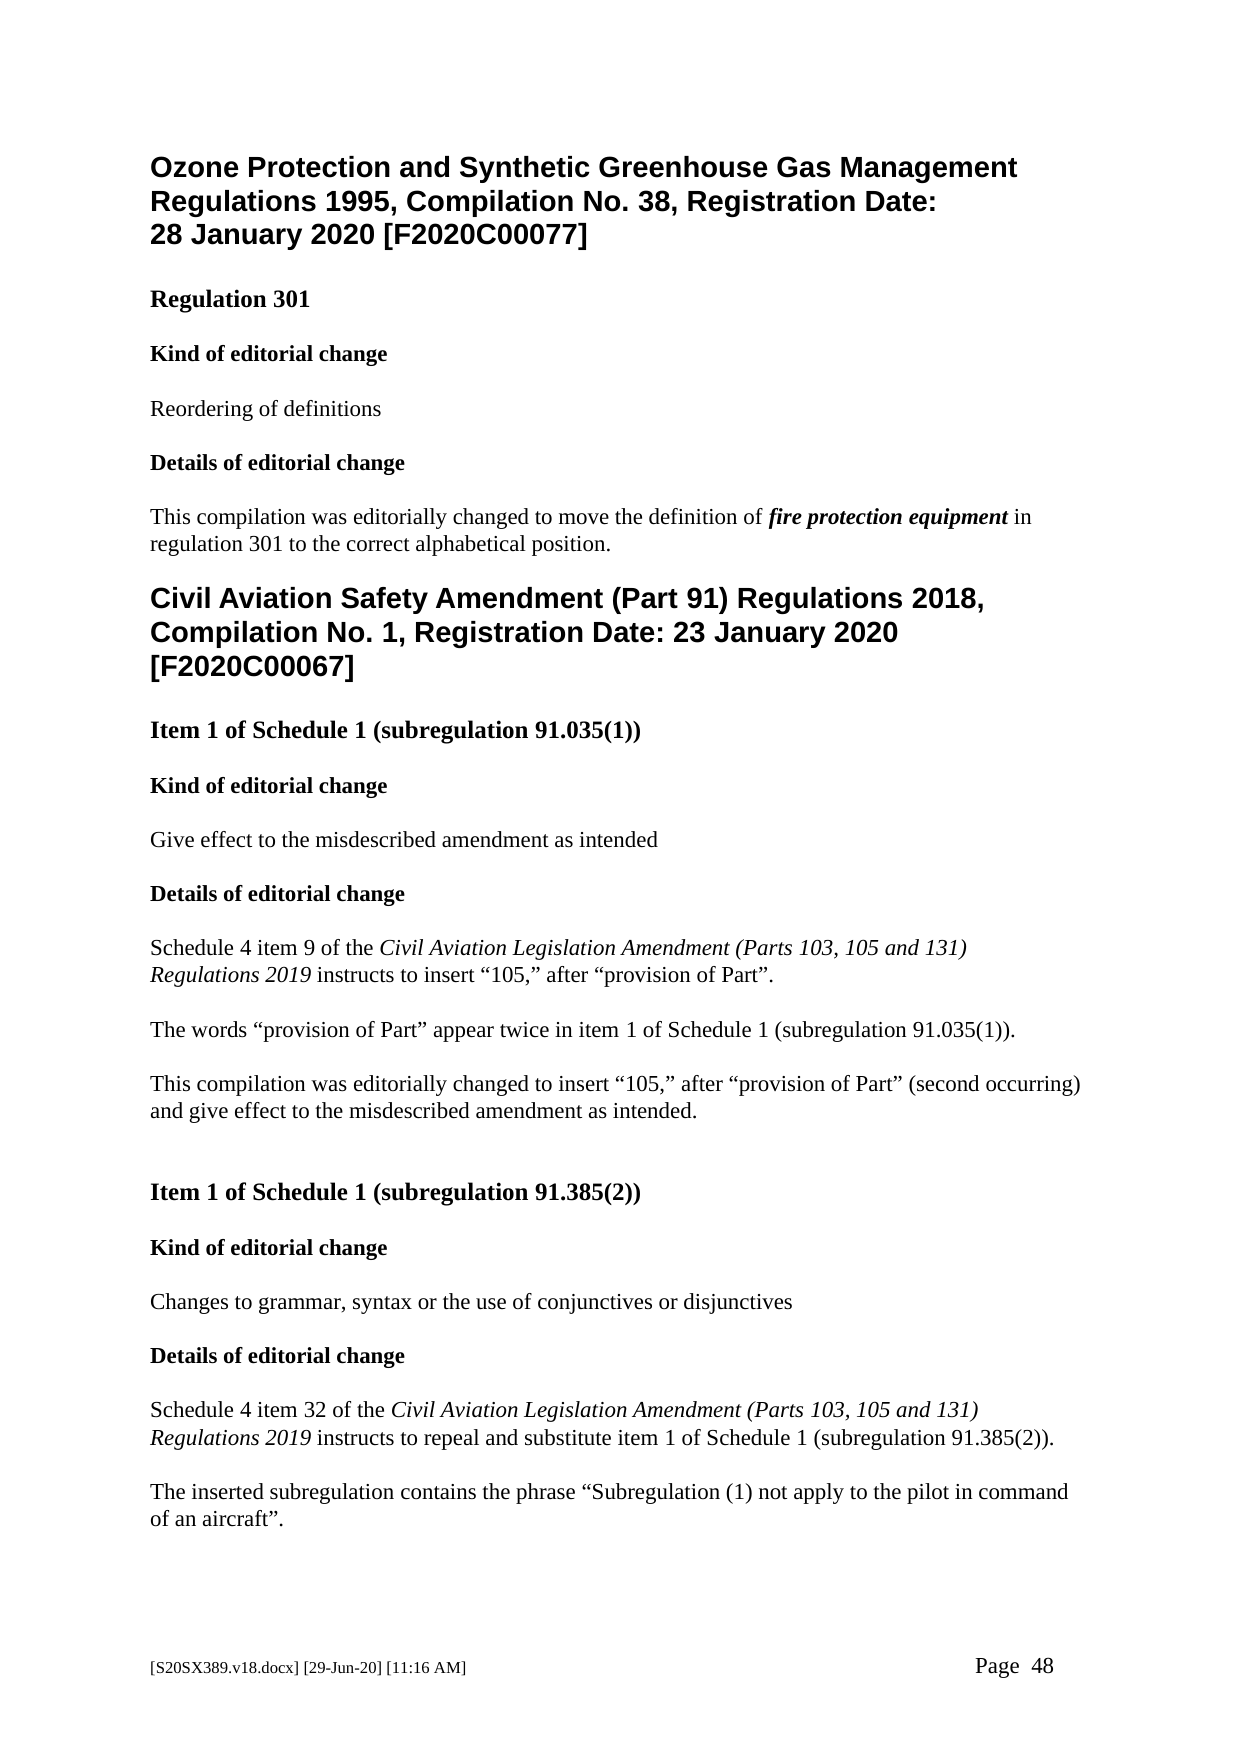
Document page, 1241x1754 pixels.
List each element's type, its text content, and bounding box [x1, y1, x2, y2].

text Item 1 of Schedule 1 (subregulation 91.385(2)) [150, 1177, 1090, 1206]
text This compilation was editorially changed to move the definition of fire protection equipment in regulation 301 to the correct alphabetical position. [150, 502, 1090, 556]
text Kind of editorial change [150, 340, 1090, 367]
text Schedule 4 item 32 of the Civil Aviation Legislation Amendment (Parts 103, 105 and 131) Regulations 2019 instructs to repeal and substitute item 1 of Schedule 1 (subregulation 91.385(2)). [150, 1396, 1090, 1450]
text Kind of editorial change [150, 1233, 1090, 1260]
text Ozone Protection and Synthetic Greenhouse Gas Management Regulations 1995, Compilation No. 38, Registration Date: 28 January 2020 [F2020C00077] [150, 150, 1090, 251]
text Details of editorial change [150, 448, 1090, 475]
text Details of editorial change [150, 1342, 1090, 1369]
text Details of editorial change [150, 879, 1090, 907]
text Changes to grammar, syntax or the use of conjunctives or disjunctives [150, 1287, 1090, 1314]
text Regulation 301 [150, 284, 1090, 313]
text Schedule 4 item 9 of the Civil Aviation Legislation Amendment (Parts 103, 105 and 131) Regulations 2019 instructs to insert “105,” after “provision of Part”. [150, 934, 1090, 988]
text Kind of editorial change [150, 771, 1090, 798]
text The words “provision of Part” appear twice in item 1 of Schedule 1 (subregulation 91.035(1)). [150, 1015, 1090, 1042]
text Give effect to the misdescribed amendment as intended [150, 825, 1090, 852]
text Item 1 of Schedule 1 (subregulation 91.035(1)) [150, 715, 1090, 744]
text Reordering of definitions [150, 394, 1090, 421]
text This compilation was editorially changed to insert “105,” after “provision of Part” (second occurring) and give effect to the misdescribed amendment as intended. [150, 1069, 1090, 1123]
text Civil Aviation Safety Amendment (Part 91) Regulations 2018, Compilation No. 1, Registration Date: 23 January 2020 [F2020C00067] [150, 581, 1090, 682]
text The inserted subregulation contains the phrase “Subregulation (1) not apply to the pilot in command of an aircraft”. [150, 1477, 1090, 1531]
